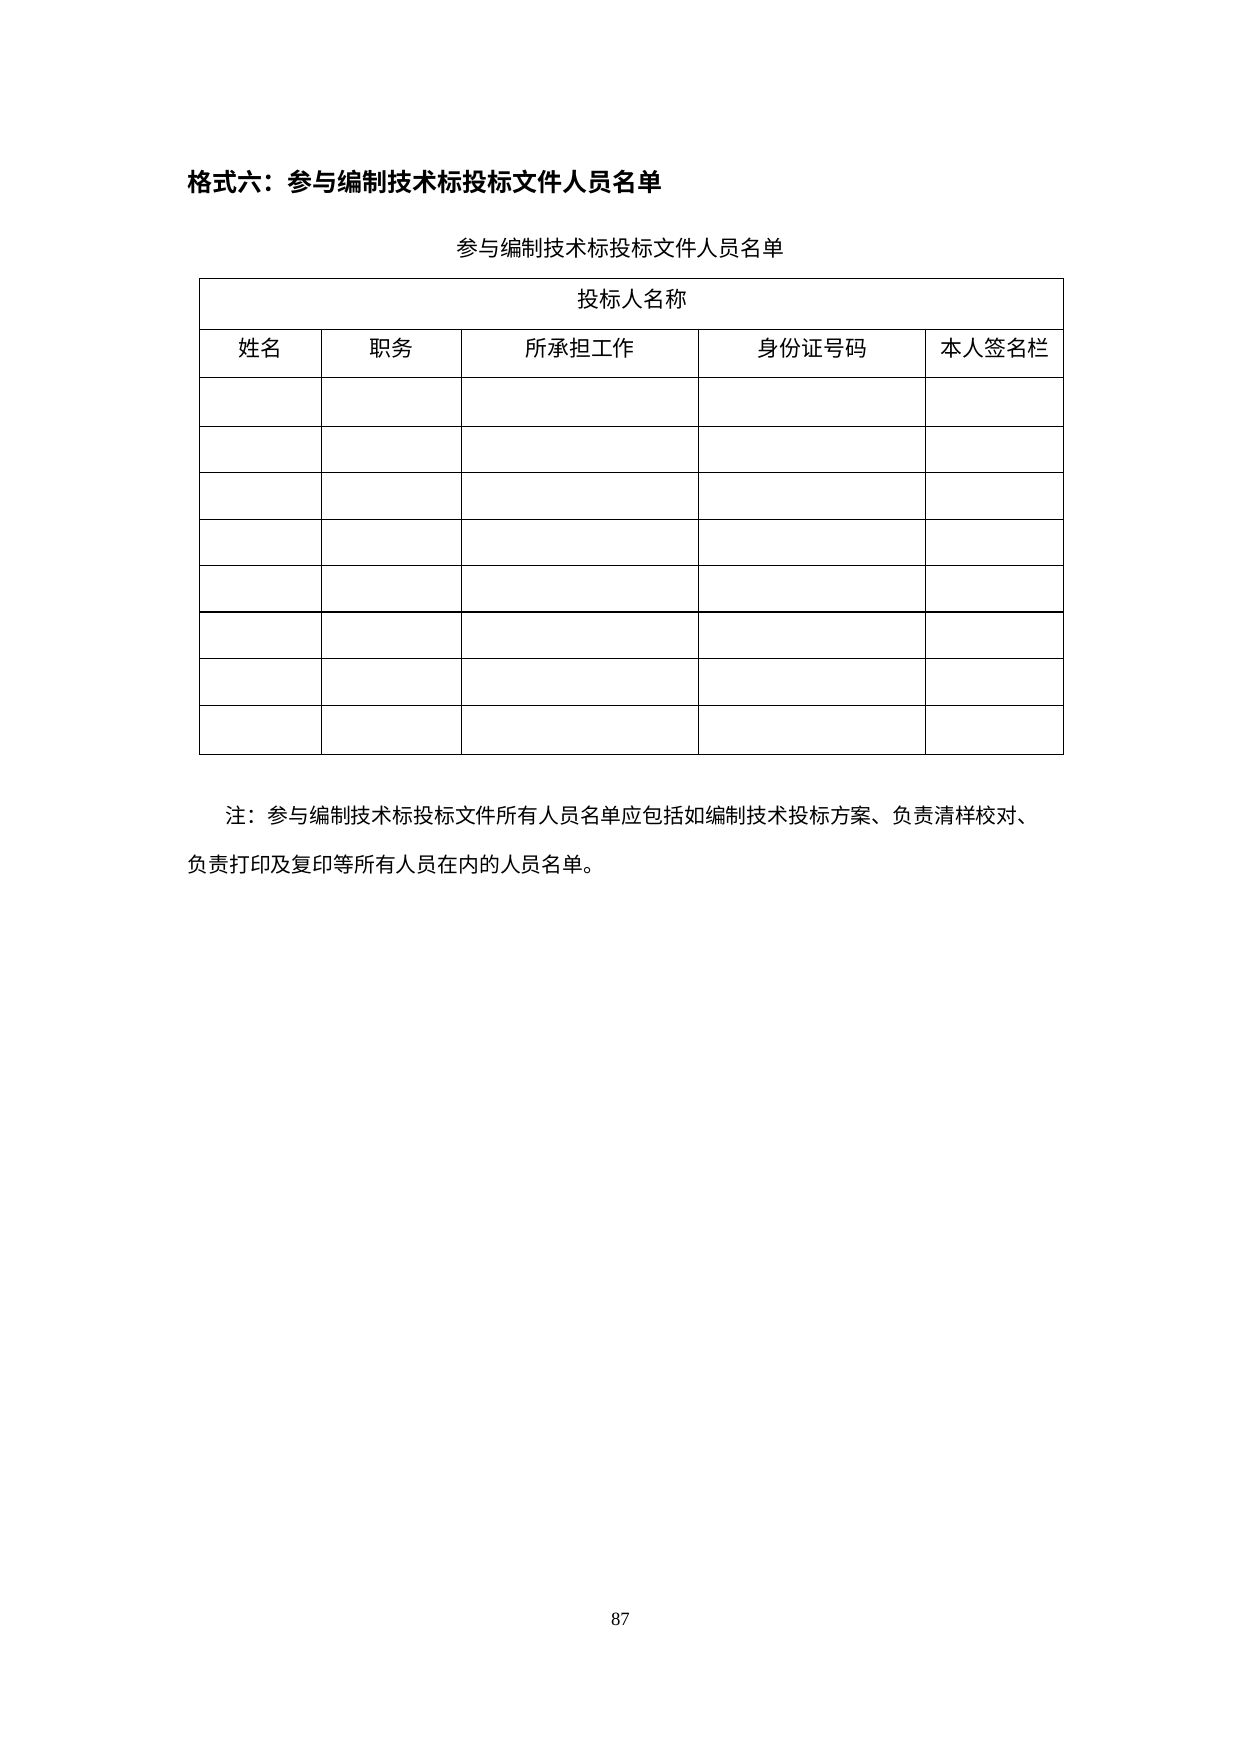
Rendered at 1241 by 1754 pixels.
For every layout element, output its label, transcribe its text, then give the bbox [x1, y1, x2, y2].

table_cell [462, 520, 698, 565]
table_cell [200, 659, 321, 705]
table_cell [699, 566, 925, 611]
table_cell [200, 566, 321, 611]
table_cell [699, 378, 925, 426]
table_cell [926, 659, 1063, 705]
table_cell [200, 378, 321, 426]
table_cell [926, 378, 1063, 426]
table_cell [322, 473, 461, 518]
table_cell [699, 427, 925, 472]
text 参与编制技术标投标文件人员名单 [187, 231, 1053, 262]
table_cell [926, 473, 1063, 518]
table_cell [322, 706, 461, 754]
table_cell [322, 613, 461, 658]
table_cell [200, 706, 321, 754]
table_cell [322, 520, 461, 565]
table_cell [699, 520, 925, 565]
table_cell [699, 659, 925, 705]
table_cell [462, 566, 698, 611]
table_cell [699, 613, 925, 658]
table_cell [322, 659, 461, 705]
table_cell [462, 427, 698, 472]
table_cell [322, 427, 461, 472]
table_cell [699, 706, 925, 754]
text 注：参与编制技术标投标文件所有人员名单应包括如编制技术投标方案、负责清样校对、负责打印及复印等所有人员在内的人员名单。 [187, 798, 1053, 879]
table_cell [200, 613, 321, 658]
table_cell [926, 566, 1063, 611]
table_cell [322, 378, 461, 426]
table_cell 身份证号码 [699, 330, 925, 377]
table_cell [462, 613, 698, 658]
table_cell [926, 613, 1063, 658]
table_header 投标人名称 [200, 279, 1063, 329]
table_cell [462, 659, 698, 705]
table_cell 本人签名栏 [926, 330, 1063, 377]
table_cell [462, 473, 698, 518]
table_cell [462, 706, 698, 754]
table_cell [200, 473, 321, 518]
table_cell [322, 566, 461, 611]
table_cell [200, 427, 321, 472]
table_cell 姓名 [200, 330, 321, 377]
table_cell [699, 473, 925, 518]
table_cell 所承担工作 [462, 330, 698, 377]
table_cell [926, 706, 1063, 754]
table_cell 职务 [322, 330, 461, 377]
text 格式六：参与编制技术标投标文件人员名单 [187, 162, 1053, 198]
table_cell [200, 520, 321, 565]
table_cell [462, 378, 698, 426]
table_cell [926, 427, 1063, 472]
table_cell [926, 520, 1063, 565]
